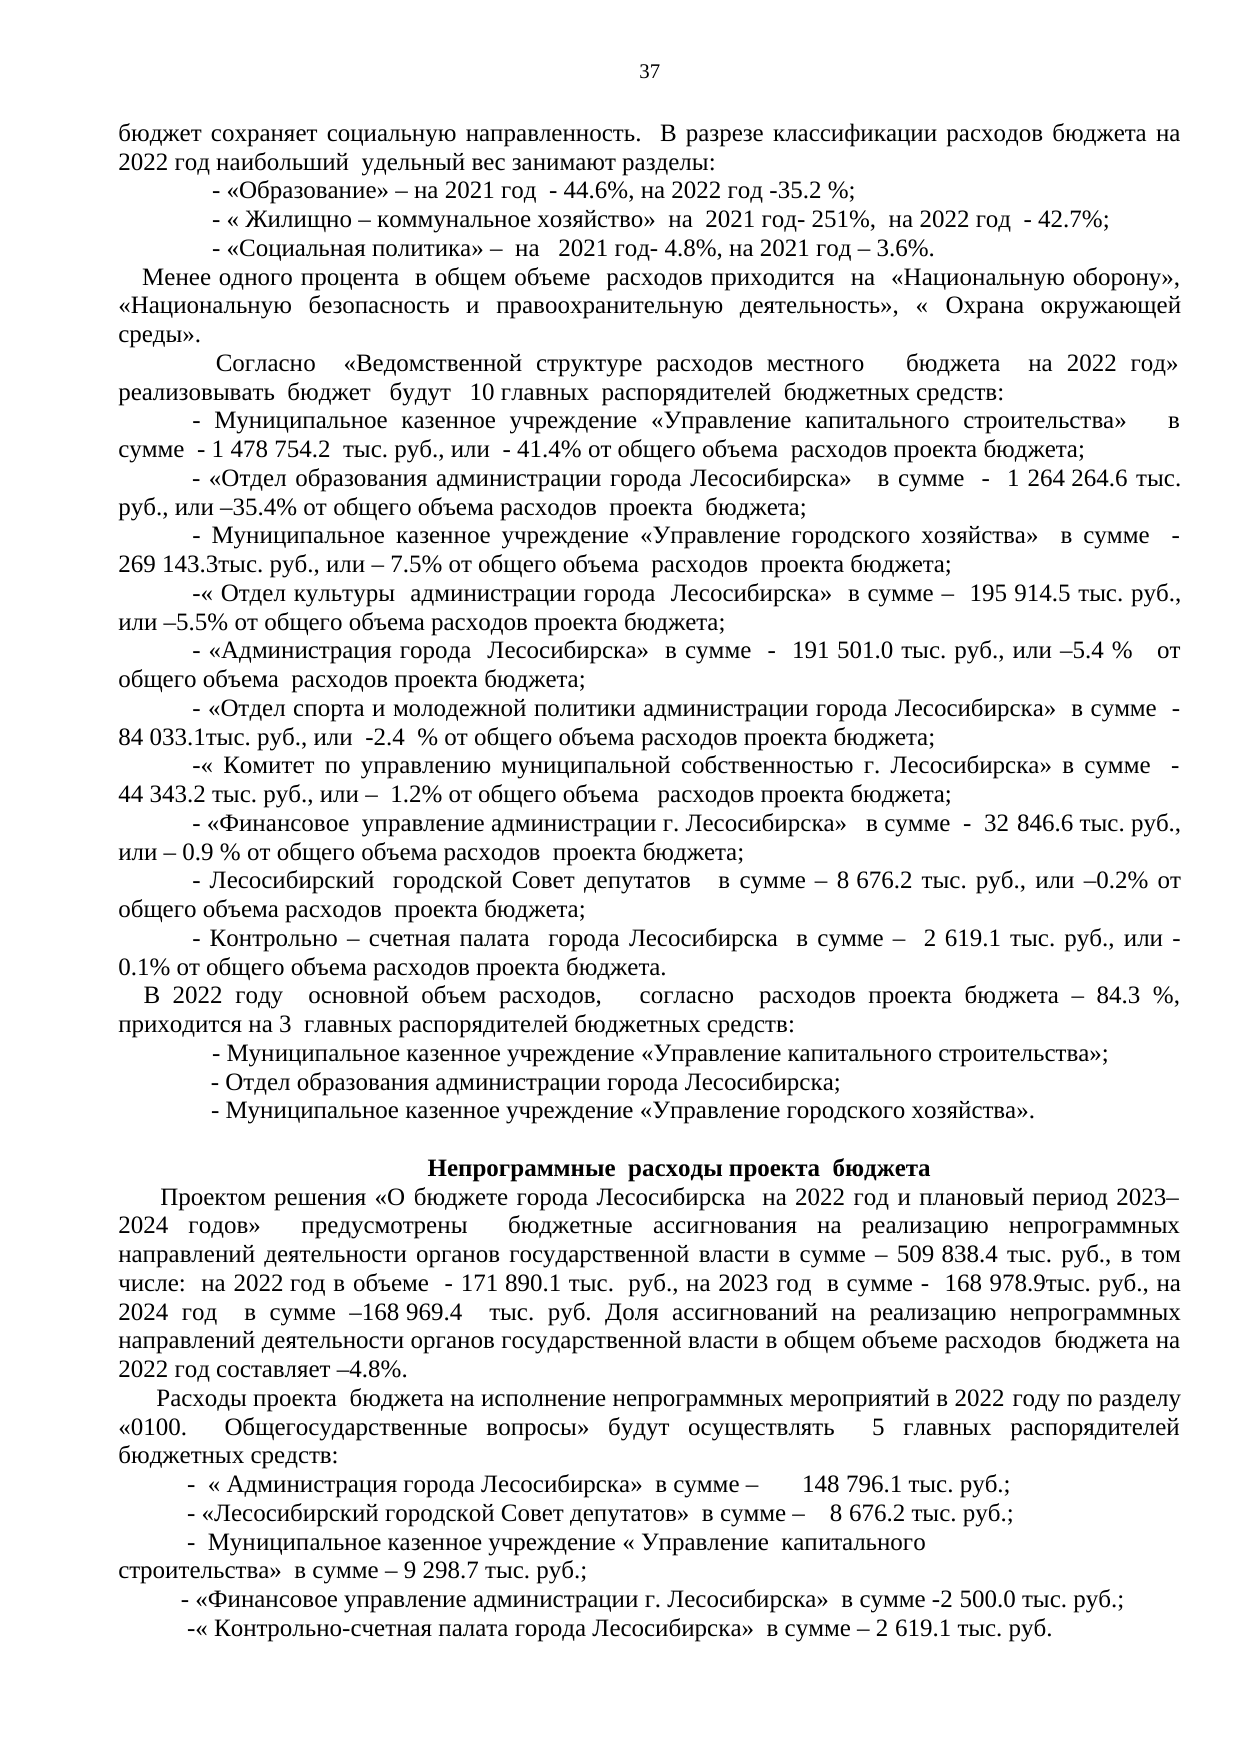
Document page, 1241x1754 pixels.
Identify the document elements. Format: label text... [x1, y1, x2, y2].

text - « Администрация города Лесосибирска» в сумме – 148 796.1 тыс. руб.; [118, 1469, 1181, 1498]
text В 2022 году основной объем расходов, согласно расходов проекта бюджета – 84.3 %, приходится на 3 главных распорядителей бюджетных средств: [118, 981, 1181, 1038]
text - «Лесосибирский городской Совет депутатов» в сумме – 8 676.2 тыс. руб.; [118, 1498, 1181, 1527]
text -« Комитет по управлению муниципальной собственностью г. Лесосибирска» в сумме - 44 343.2 тыс. руб., или – 1.2% от общего объема расходов проекта бюджета; [118, 751, 1181, 808]
text - Муниципальное казенное учреждение « Управление капитального [118, 1527, 1181, 1556]
text - Лесосибирский городской Совет депутатов в сумме – 8 676.2 тыс. руб., или –0.2% от общего объема расходов проекта бюджета; [118, 866, 1181, 923]
text - «Администрация города Лесосибирска» в сумме - 191 501.0 тыс. руб., или –5.4 % от общего объема расходов проекта бюджета; [118, 636, 1181, 693]
text - «Образование» – на 2021 год - 44.6%, на 2022 год -35.2 %; [118, 176, 1181, 204]
text Согласно «Ведомственной структуре расходов местного бюджета на 2022 год» реализовывать бюджет будут 10 главных распорядителей бюджетных средств: [118, 348, 1181, 406]
text - Муниципальное казенное учреждение «Управление капитального строительства» в сумме - 1 478 754.2 тыс. руб., или - 41.4% от общего объема расходов проекта бюджета; [118, 406, 1181, 463]
text - «Социальная политика» – на 2021 год- 4.8%, на 2021 год – 3.6%. [118, 233, 1181, 262]
text - Отдел образования администрации города Лесосибирска; [118, 1067, 1181, 1096]
text - «Отдел спорта и молодежной политики администрации города Лесосибирска» в сумме - 84 033.1тыс. руб., или -2.4 % от общего объема расходов проекта бюджета; [118, 693, 1181, 751]
text -« Отдел культуры администрации города Лесосибирска» в сумме – 195 914.5 тыс. руб., или –5.5% от общего объема расходов проекта бюджета; [118, 578, 1181, 636]
text Проектом решения «О бюджете города Лесосибирска на 2022 год и плановый период 2023– 2024 годов» предусмотрены бюджетные ассигнования на реализацию непрограммных направлений деятельности органов государственной власти в сумме – 509 838.4 тыс. руб., в том числе: на 2022 год в объеме - 171 890.1 тыс. руб., на 2023 год в сумме - 168 978.9тыс. руб., на 2024 год в сумме –168 969.4 тыс. руб. Доля ассигнований на реализацию непрограммных направлений деятельности органов государственной власти в общем объеме расходов бюджета на 2022 год составляет –4.8%. [118, 1182, 1181, 1383]
text Менее одного процента в общем объеме расходов приходится на «Национальную оборону», «Национальную безопасность и правоохранительную деятельность», « Охрана окружающей среды». [118, 262, 1181, 348]
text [118, 118, 1181, 176]
subtitle Непрограммные расходы проекта бюджета [88, 1153, 1181, 1182]
text - «Отдел образования администрации города Лесосибирска» в сумме - 1 264 264.6 тыс. руб., или –35.4% от общего объема расходов проекта бюджета; [118, 463, 1181, 521]
text -« Контрольно-счетная палата города Лесосибирска» в сумме – 2 619.1 тыс. руб. [118, 1613, 1181, 1642]
text - Муниципальное казенное учреждение «Управление городского хозяйства». [118, 1096, 1181, 1124]
text Расходы проекта бюджета на исполнение непрограммных мероприятий в 2022 году по разделу «0100. Общегосударственные вопросы» будут осуществлять 5 главных распорядителей бюджетных средств: [118, 1383, 1181, 1469]
text строительства» в сумме – 9 298.7 тыс. руб.; [118, 1556, 1181, 1584]
text - «Финансовое управление администрации г. Лесосибирска» в сумме - 32 846.6 тыс. руб., или – 0.9 % от общего объема расходов проекта бюджета; [118, 808, 1181, 866]
text - Муниципальное казенное учреждение «Управление городского хозяйства» в сумме - 269 143.3тыс. руб., или – 7.5% от общего объема расходов проекта бюджета; [118, 521, 1181, 578]
text - Муниципальное казенное учреждение «Управление капитального строительства»; [118, 1038, 1181, 1067]
text - «Финансовое управление администрации г. Лесосибирска» в сумме -2 500.0 тыс. руб.; [118, 1584, 1181, 1613]
text - Контрольно – счетная палата города Лесосибирска в сумме – 2 619.1 тыс. руб., или - 0.1% от общего объема расходов проекта бюджета. [118, 923, 1181, 981]
text - « Жилищно – коммунальное хозяйство» на 2021 год- 251%, на 2022 год - 42.7%; [118, 204, 1181, 233]
